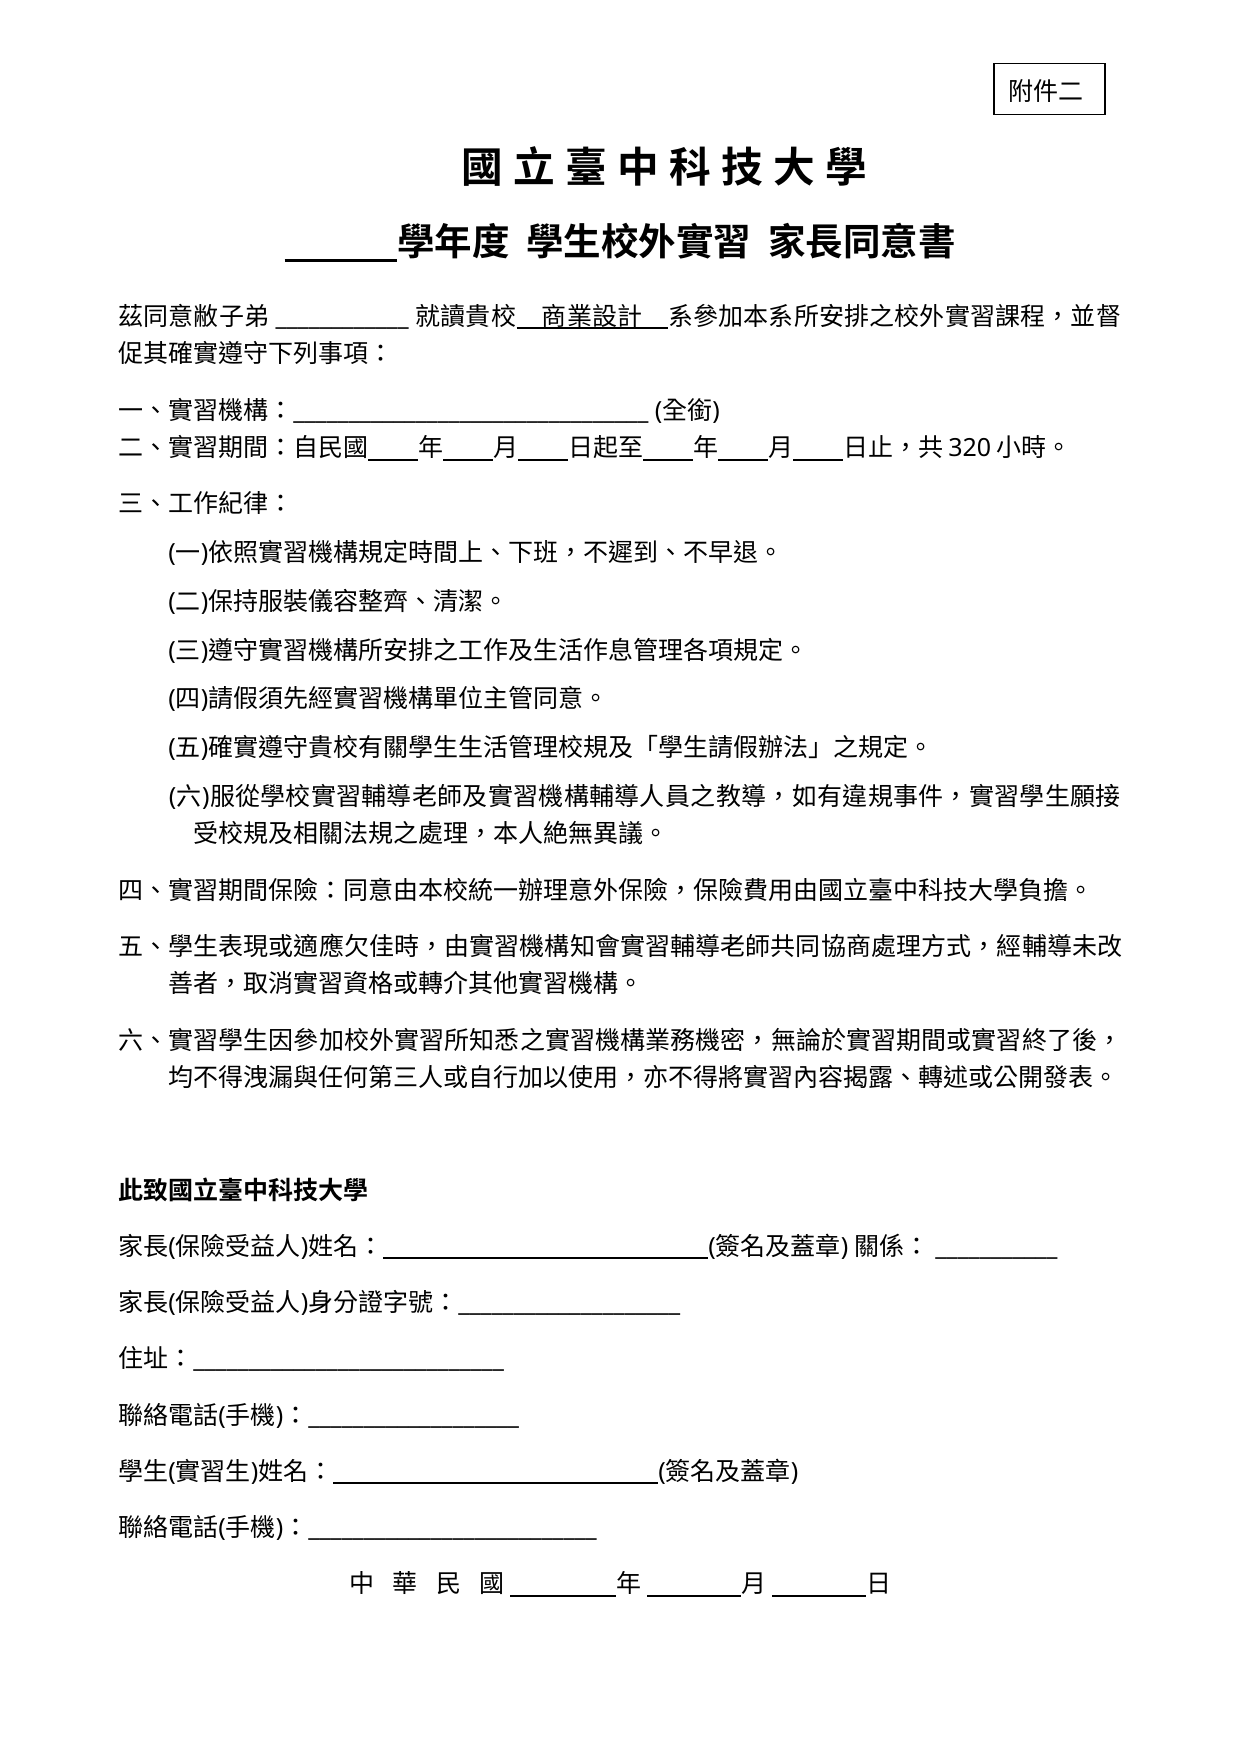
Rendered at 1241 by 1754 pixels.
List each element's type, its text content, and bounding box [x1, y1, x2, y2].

text 此致國立臺中科技大學 [118, 1169, 1122, 1207]
text 茲同意敝子弟 ____________ 就讀貴校 商業設計 系參加本系所安排之校外實習課程，並督促其確實遵守下列事項： [118, 296, 1122, 371]
text 五、學生表現或適應欠佳時，由實習機構知會實習輔導老師共同協商處理方式，經輔導未改善者，取消實習資格或轉介其他實習機構。 [118, 926, 1122, 1001]
text 學年度 學生校外實習 家長同意書 [118, 202, 1122, 277]
text 家長(保險受益人)身分證字號：____________________ [118, 1282, 1122, 1319]
text (六)服從學校實習輔導老師及實習機構輔導人員之教導，如有違規事件，實習學生願接受校規及相關法規之處理，本人絶無異議。 [118, 776, 1122, 851]
text 聯絡電話(手機)：__________________________ [118, 1507, 1122, 1544]
text 四、實習期間保險：同意由本校統一辦理意外保險，保險費用由國立臺中科技大學負擔。 [118, 869, 1122, 907]
text (五)確實遵守貴校有關學生生活管理校規及「學生請假辦法」之規定。 [118, 727, 1122, 764]
text 三、工作紀律： [118, 483, 1122, 521]
text 二、實習期間：自民國 年 月 日起至 年 月 日止，共320小時。 [118, 427, 1122, 464]
text (一)依照實習機構規定時間上、下班，不遲到、不早退。 [118, 532, 1122, 569]
text (四)請假須先經實習機構單位主管同意。 [118, 678, 1122, 716]
text (三)遵守實習機構所安排之工作及生活作息管理各項規定。 [118, 629, 1122, 667]
text 一、實習機構：________________________________ (全銜) [118, 389, 1122, 427]
text 住址：____________________________ [118, 1338, 1122, 1376]
text 六、實習學生因參加校外實習所知悉之實習機構業務機密，無論於實習期間或實習終了後，均不得洩漏與任何第三人或自行加以使用，亦不得將實習內容揭露、轉述或公開發表。 [118, 1019, 1122, 1094]
text 中 華 民 國 年 月 日 [118, 1563, 1122, 1601]
text 家長(保險受益人)姓名： (簽名及蓋章) 關係： ___________ [118, 1226, 1122, 1263]
text 國立臺中科技大學 [118, 127, 1122, 202]
text (二)保持服裝儀容整齊、清潔。 [118, 581, 1122, 618]
text 聯絡電話(手機)：___________________ [118, 1394, 1122, 1432]
text 學生(實習生)姓名： (簽名及蓋章) [118, 1451, 1122, 1488]
